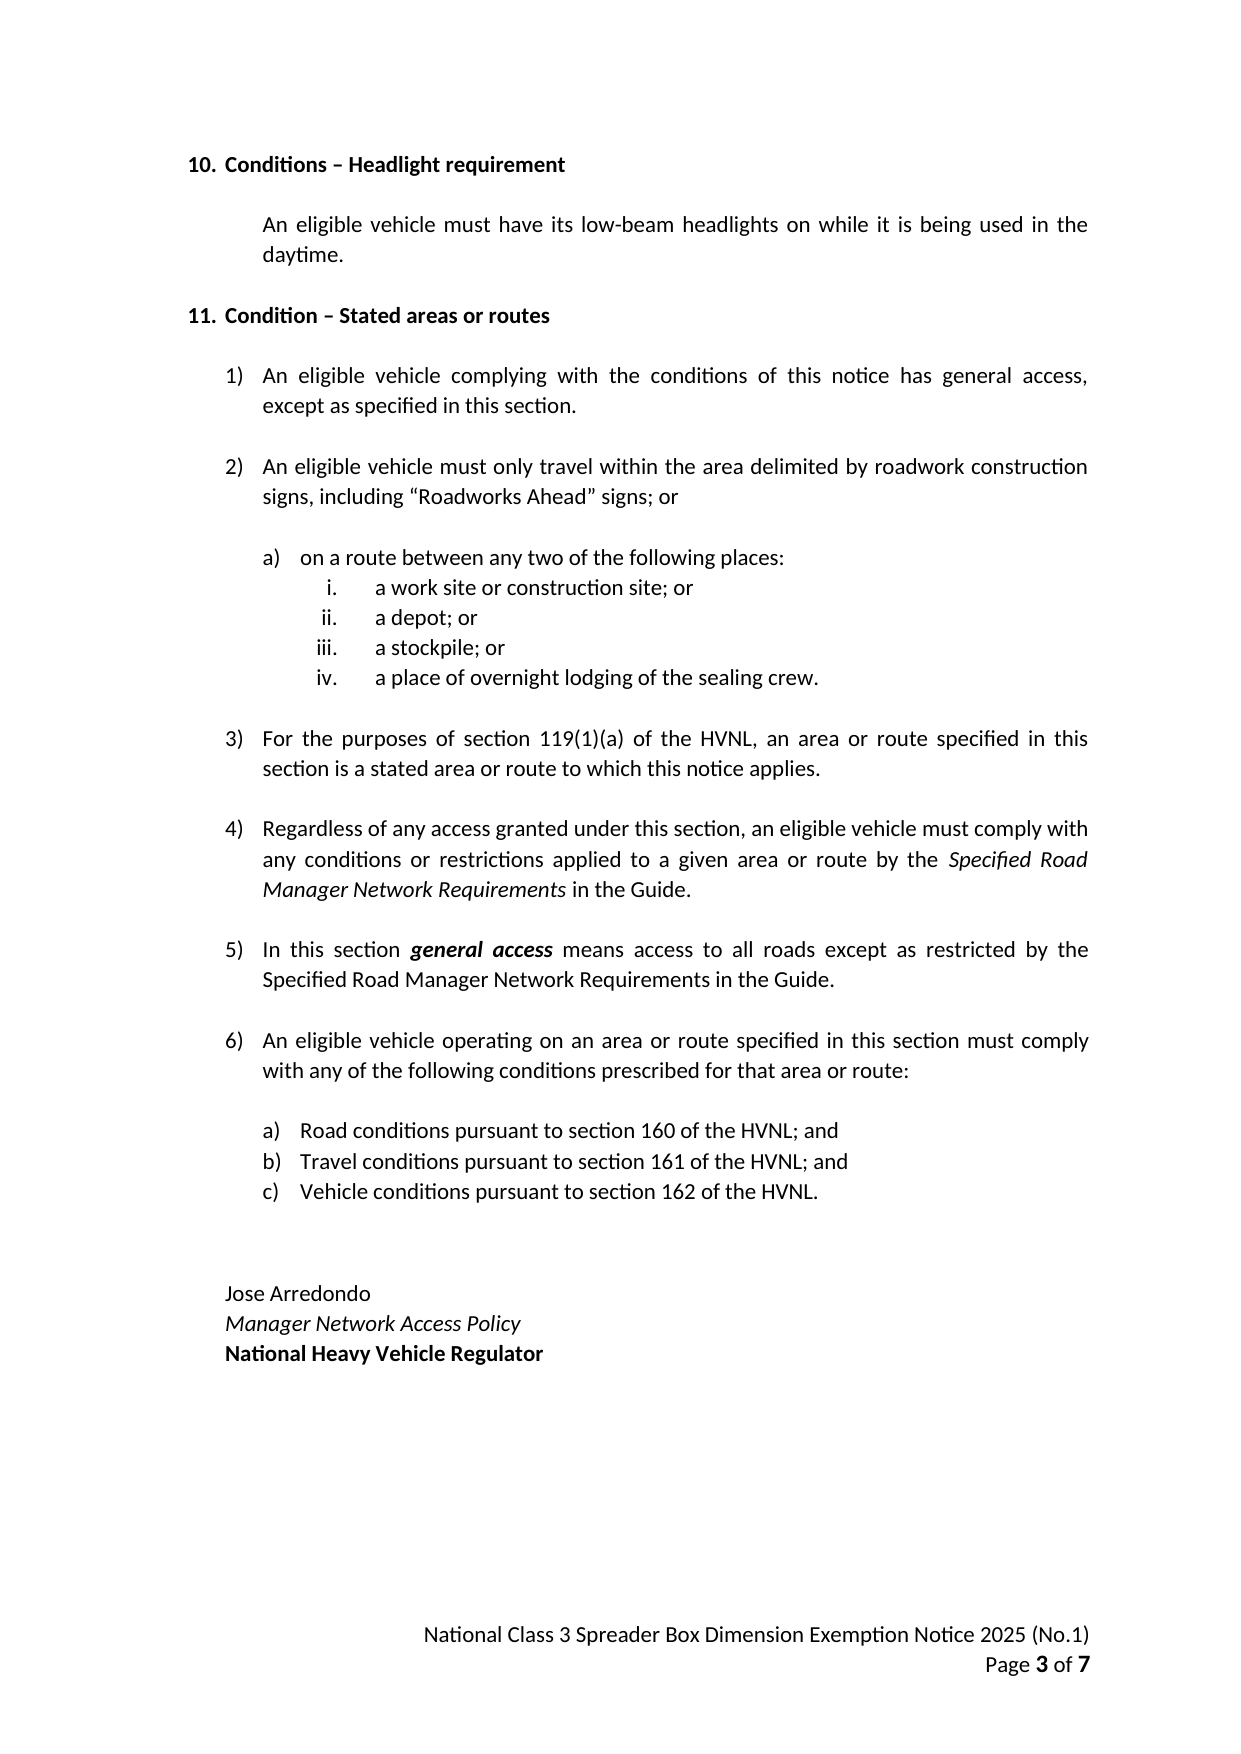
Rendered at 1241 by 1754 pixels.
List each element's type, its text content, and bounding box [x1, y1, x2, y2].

list Road conditions pursuant to section 160 of the HVNL; and [262, 1117, 1090, 1145]
text National Heavy Vehicle Regulator [225, 1339, 1090, 1367]
list Condition – Stated areas or routes [187, 301, 1090, 329]
list a stockpile; or [337, 633, 1090, 661]
list An eligible vehicle must have its low-beam headlights on while it is being used in the daytime. [262, 210, 1090, 269]
text Manager Network Access Policy [225, 1309, 1090, 1337]
list An eligible vehicle must only travel within the area delimited by roadwork construction signs, including “Roadworks Ahead” signs; or [225, 452, 1090, 510]
list on a route between any two of the following places: [262, 543, 1090, 571]
list Conditions – Headlight requirement [187, 150, 1090, 178]
list In this section general access means access to all roads except as restricted by the Specified Road Manager Network Requirements in the Guide. [225, 935, 1090, 994]
list a depot; or [337, 603, 1090, 631]
list For the purposes of section 119(1)(a) of the HVNL, an area or route specified in this section is a stated area or route to which this notice applies. [225, 724, 1090, 782]
list Vehicle conditions pursuant to section 162 of the HVNL. [262, 1177, 1090, 1205]
list Travel conditions pursuant to section 161 of the HVNL; and [262, 1147, 1090, 1175]
text Jose Arredondo [225, 1279, 1090, 1307]
list a place of overnight lodging of the sealing crew. [337, 663, 1090, 692]
list An eligible vehicle operating on an area or route specified in this section must comply with any of the following conditions prescribed for that area or route: [225, 1026, 1090, 1084]
list Regardless of any access granted under this section, an eligible vehicle must comply with any conditions or restrictions applied to a given area or route by the Specified Road Manager Network Requirements in the Guide. [225, 814, 1090, 903]
list a work site or construction site; or [337, 573, 1090, 601]
list An eligible vehicle complying with the conditions of this notice has general access, except as specified in this section. [225, 361, 1090, 420]
